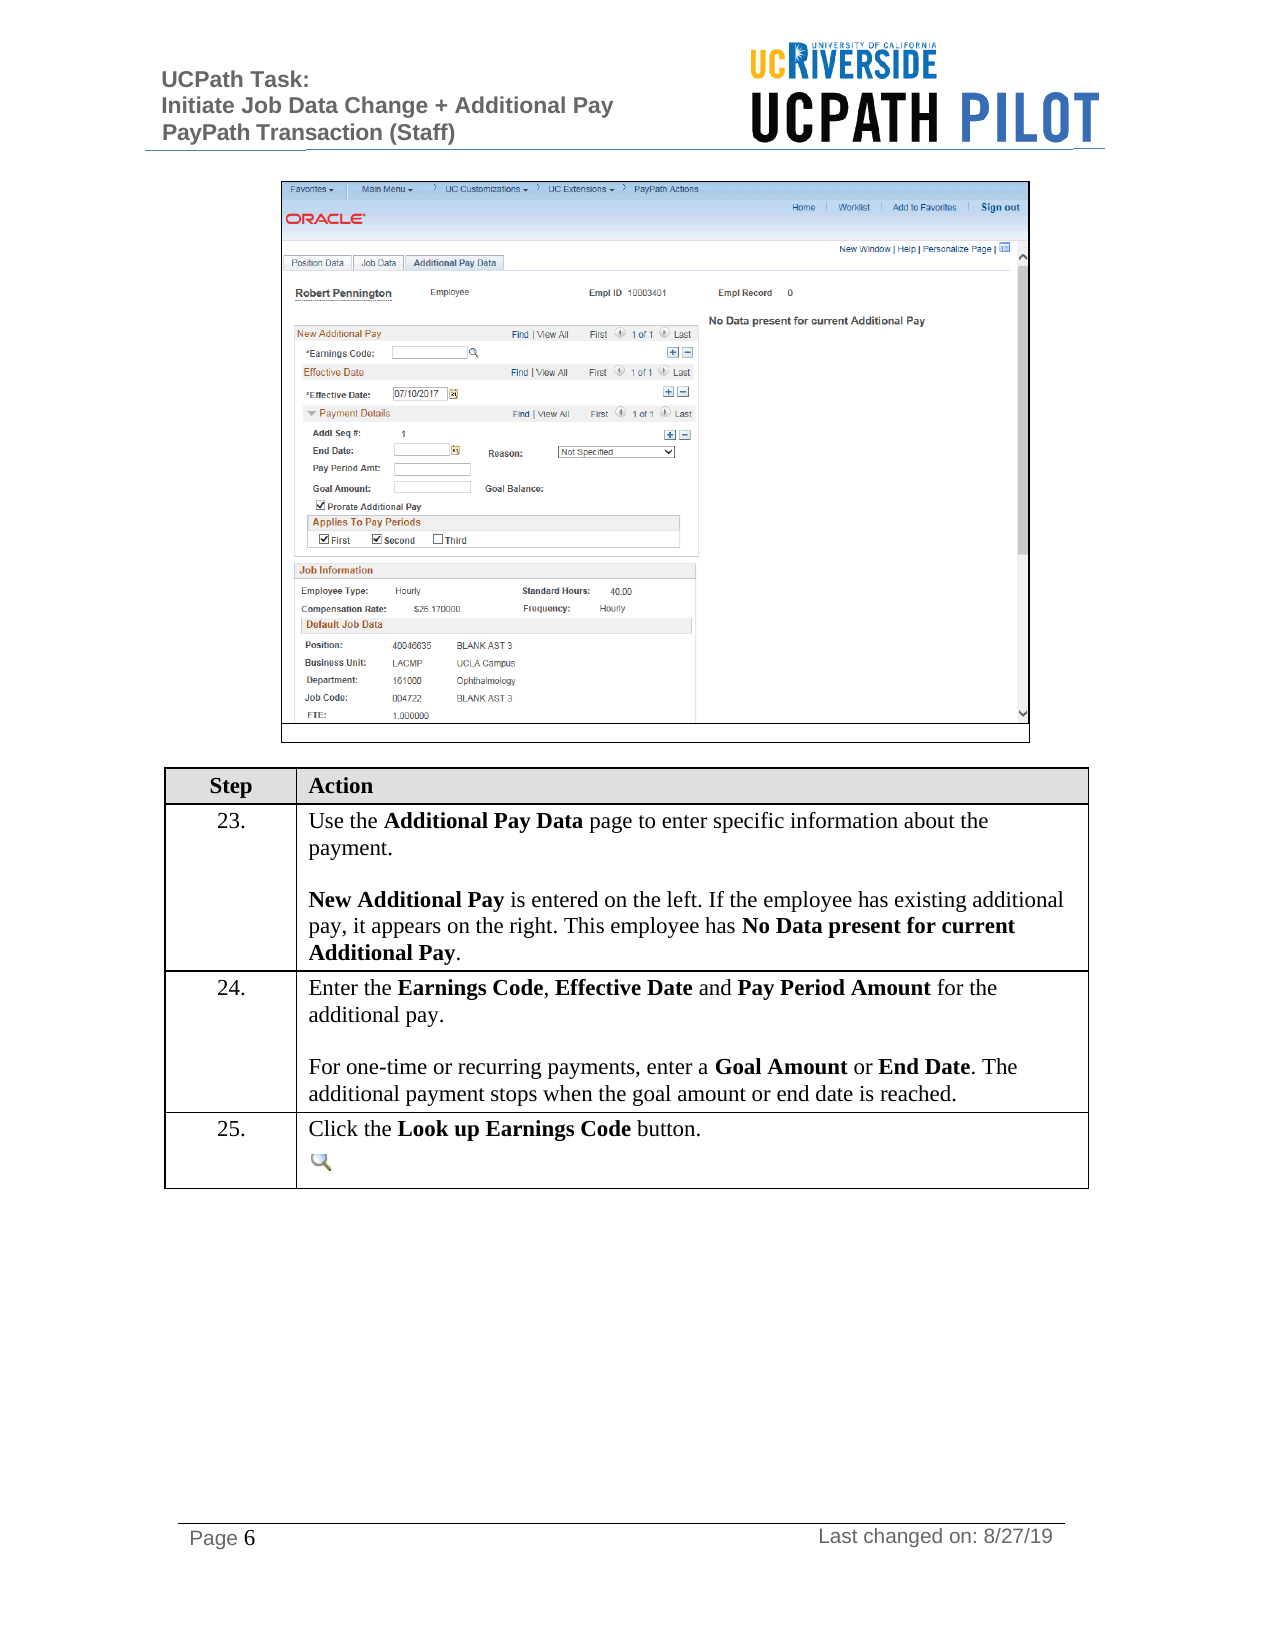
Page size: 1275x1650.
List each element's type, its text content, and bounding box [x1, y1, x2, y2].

table_cell 24. [166, 972, 296, 1111]
table_cell 23. [166, 805, 296, 970]
table_cell Use the Additional Pay Data page to enter specific information about the payment. New Additional Pay is entered on the left. If the employee has existing additional pay, it appears on the right. This employee has No Data present for current Additional Pay. [297, 805, 1088, 970]
picture [741, 32, 1107, 150]
table_header Action [297, 769, 1088, 803]
table_cell Click the Look up Earnings Code button. [297, 1113, 1088, 1188]
table_header Step [166, 769, 296, 803]
table_cell 25. [166, 1113, 296, 1188]
picture [311, 1154, 332, 1171]
picture [282, 182, 1028, 723]
table_cell Enter the Earnings Code, Effective Date and Pay Period Amount for the additional pay. For one-time or recurring payments, enter a Goal Amount or End Date. The additional payment stops when the goal amount or end date is reached. [297, 972, 1088, 1111]
